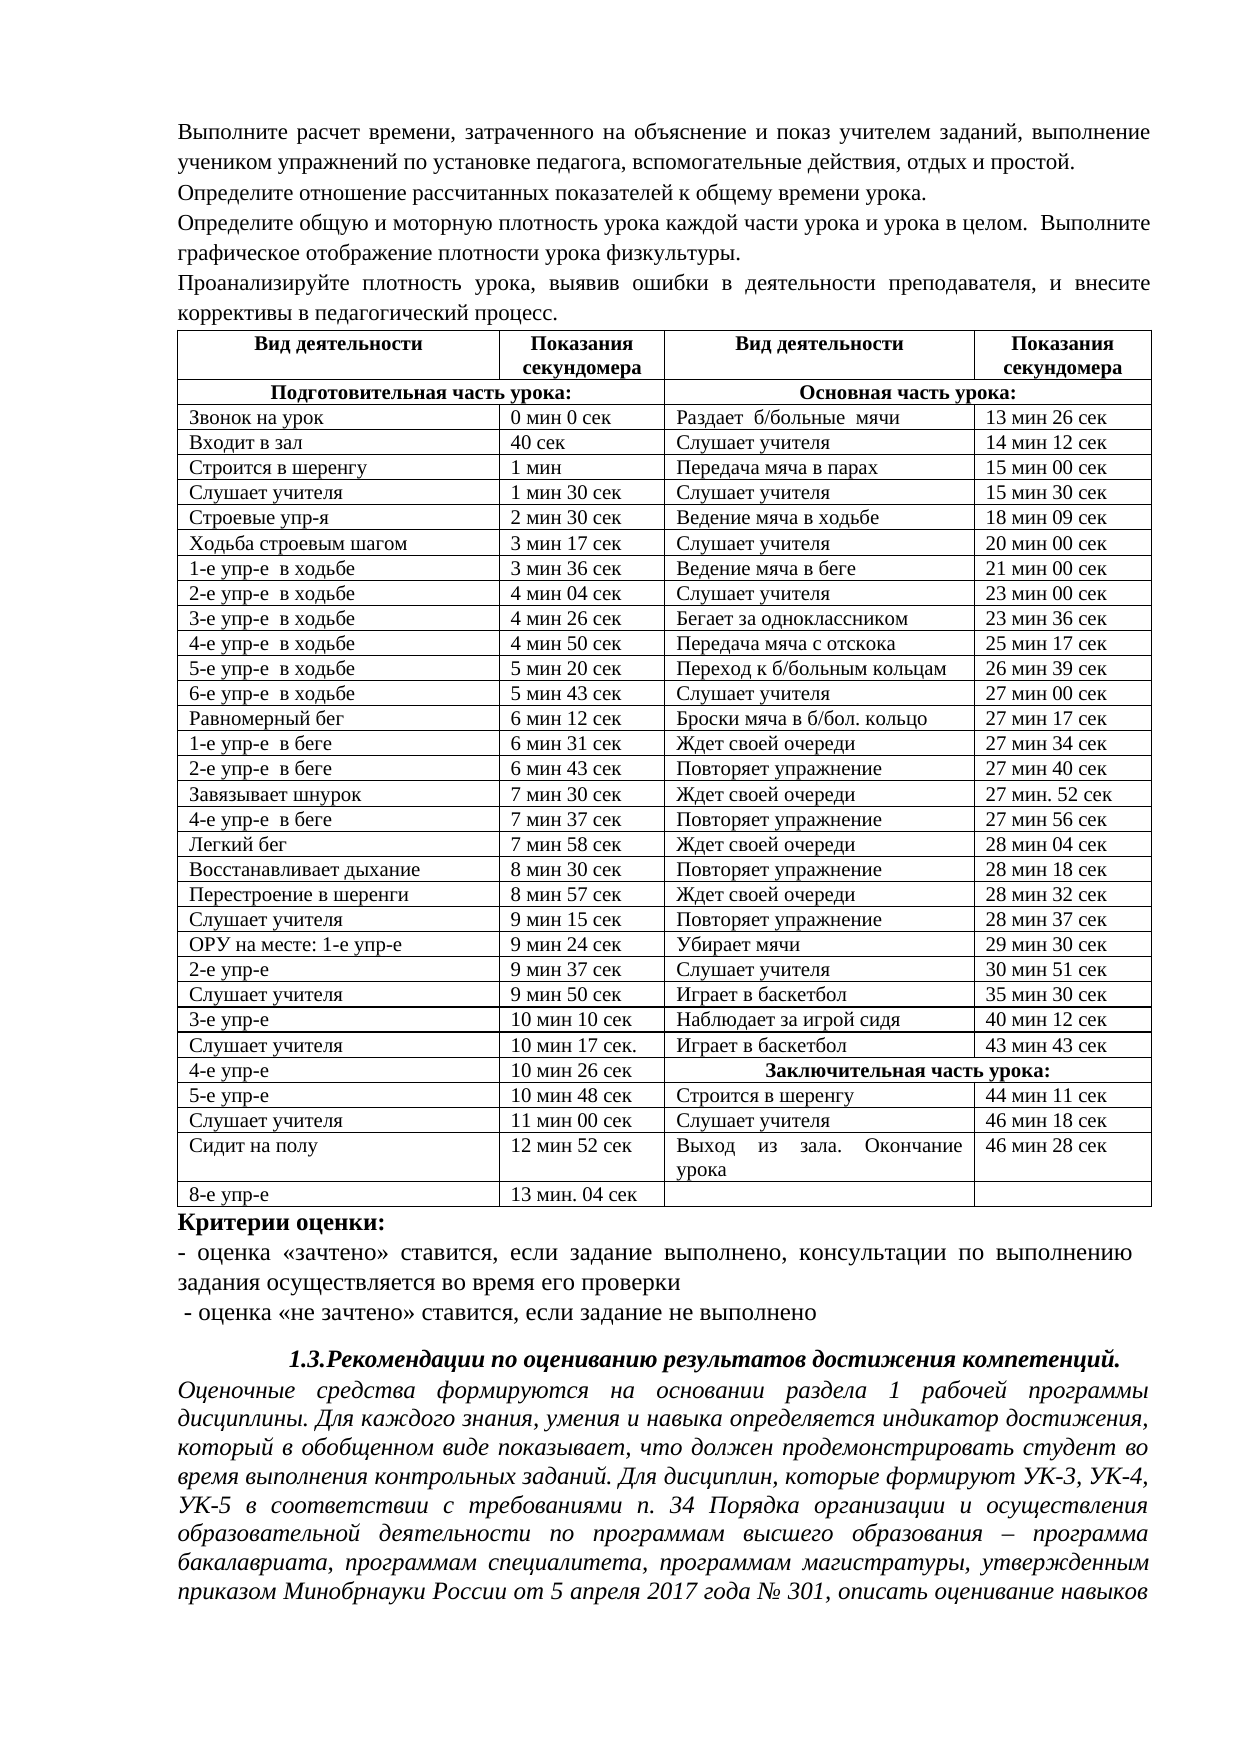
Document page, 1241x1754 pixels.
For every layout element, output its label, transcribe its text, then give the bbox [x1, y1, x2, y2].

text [177, 1375, 1152, 1605]
table_cell 23 мин 36 сек [975, 606, 1151, 630]
table_header Показания секундомера [975, 331, 1151, 379]
table_cell 26 мин 39 сек [975, 656, 1151, 680]
table_cell 13 мин 26 сек [975, 405, 1151, 429]
table_cell 3-е упр-е [178, 1008, 499, 1031]
table_cell Играет в баскетбол [665, 982, 974, 1006]
table_cell Повторяет упражнение [665, 807, 974, 831]
table_cell 46 мин 18 сек [975, 1108, 1151, 1132]
table_cell 44 мин 11 сек [975, 1083, 1151, 1107]
table_cell Основная часть урока: [665, 380, 1151, 404]
table_cell 7 мин 30 сек [500, 781, 664, 806]
table_header Показания секундомера [500, 331, 664, 379]
table_cell Слушает учителя [665, 480, 974, 504]
table_cell Ждет своей очереди [665, 731, 974, 755]
table_cell Повторяет упражнение [665, 857, 974, 881]
table_cell 1-е упр-е в ходьбе [178, 556, 499, 579]
text Критерии оценки: [177, 1207, 1133, 1236]
table_cell Ведение мяча в беге [665, 556, 974, 579]
table_cell [975, 1182, 1151, 1206]
table_cell 10 мин 10 сек [500, 1008, 664, 1031]
table_cell ОРУ на месте: 1-е упр-е [178, 932, 499, 956]
table_cell Входит в зал [178, 430, 499, 454]
text - оценка «не зачтено» ставится, если задание не выполнено [177, 1297, 1152, 1326]
table_cell 12 мин 52 сек [500, 1133, 664, 1181]
table_cell Ждет своей очереди [665, 882, 974, 906]
text Выполните расчет времени, затраченного на объяснение и показ учителем заданий, выполнение учеником упражнений по установке педагога, вспомогательные действия, отдых и простой. [177, 118, 1152, 175]
table_cell Сидит на полу [178, 1133, 499, 1181]
table_header Вид деятельности [665, 331, 974, 379]
table_cell 10 мин 26 сек [500, 1058, 664, 1082]
table_cell 28 мин 32 сек [975, 882, 1151, 906]
table_cell 18 мин 09 сек [975, 505, 1151, 529]
table_cell 6 мин 12 сек [500, 706, 664, 730]
table_cell Повторяет упражнение [665, 756, 974, 780]
table_cell Ждет своей очереди [665, 781, 974, 806]
table_cell Убирает мячи [665, 932, 974, 956]
table_cell Ведение мяча в ходьбе [665, 505, 974, 529]
table_header Вид деятельности [178, 331, 499, 379]
table_cell 4-е упр-е в беге [178, 807, 499, 831]
table_cell 27 мин 17 сек [975, 706, 1151, 730]
table_cell 8-е упр-е [178, 1182, 499, 1206]
table_cell Ждет своей очереди [665, 832, 974, 856]
table_cell 9 мин 50 сек [500, 982, 664, 1006]
table_cell 1 мин 30 сек [500, 480, 664, 504]
table_cell Слушает учителя [665, 957, 974, 981]
table_cell 13 мин. 04 сек [500, 1182, 664, 1206]
table_cell 2-е упр-е в беге [178, 756, 499, 780]
table_cell 28 мин 37 сек [975, 907, 1151, 931]
table_cell 6 мин 31 сек [500, 731, 664, 755]
table_cell Выход из зала. Окончание урока [665, 1133, 974, 1181]
table_cell 9 мин 24 сек [500, 932, 664, 956]
table_cell 43 мин 43 сек [975, 1033, 1151, 1057]
table_cell 8 мин 57 сек [500, 882, 664, 906]
table_cell 6 мин 43 сек [500, 756, 664, 780]
list Рекомендации по оцениванию результатов достижения компетенций. [288, 1344, 1152, 1373]
table_cell 14 мин 12 сек [975, 430, 1151, 454]
table_cell 35 мин 30 сек [975, 982, 1151, 1006]
table_cell 27 мин 00 сек [975, 681, 1151, 705]
table_cell 40 сек [500, 430, 664, 454]
table_cell 15 мин 00 сек [975, 455, 1151, 479]
table_cell 0 мин 0 сек [500, 405, 664, 429]
table_cell 25 мин 17 сек [975, 631, 1151, 655]
table_cell 5-е упр-е в ходьбе [178, 656, 499, 680]
table_cell Легкий бег [178, 832, 499, 856]
table_cell Перестроение в шеренги [178, 882, 499, 906]
table_cell Строится в шеренгу [665, 1083, 974, 1107]
table_cell 10 мин 48 сек [500, 1083, 664, 1107]
table_cell 2-е упр-е [178, 957, 499, 981]
table_cell Раздает б/больные мячи [665, 405, 974, 429]
table_cell 2-е упр-е в ходьбе [178, 581, 499, 605]
table_cell 4 мин 04 сек [500, 581, 664, 605]
table_cell 5-е упр-е [178, 1083, 499, 1107]
table_cell 4 мин 26 сек [500, 606, 664, 630]
table_cell Передача мяча с отскока [665, 631, 974, 655]
table_cell 28 мин 04 сек [975, 832, 1151, 856]
table_cell Повторяет упражнение [665, 907, 974, 931]
table_cell 8 мин 30 сек [500, 857, 664, 881]
table_cell Завязывает шнурок [178, 781, 499, 806]
table_cell 23 мин 00 сек [975, 581, 1151, 605]
table_cell Строевые упр-я [178, 505, 499, 529]
table_cell 4-е упр-е [178, 1058, 499, 1082]
table_cell 21 мин 00 сек [975, 556, 1151, 579]
table_cell 4-е упр-е в ходьбе [178, 631, 499, 655]
table_cell Равномерный бег [178, 706, 499, 730]
table_cell Звонок на урок [178, 405, 499, 429]
table_cell Ходьба строевым шагом [178, 530, 499, 554]
text - оценка «зачтено» ставится, если задание выполнено, консультации по выполнению задания осуществляется во время его проверки [177, 1237, 1133, 1296]
table_cell 27 мин 34 сек [975, 731, 1151, 755]
table_cell 5 мин 20 сек [500, 656, 664, 680]
table_cell 6-е упр-е в ходьбе [178, 681, 499, 705]
table_cell Бегает за одноклассником [665, 606, 974, 630]
table_cell 28 мин 18 сек [975, 857, 1151, 881]
table_cell Слушает учителя [665, 1108, 974, 1132]
table_cell Подготовительная часть урока: [178, 380, 664, 404]
table_cell Слушает учителя [665, 681, 974, 705]
table_cell Строится в шеренгу [178, 455, 499, 479]
table_cell 7 мин 58 сек [500, 832, 664, 856]
table_cell Восстанавливает дыхание [178, 857, 499, 881]
table_cell 27 мин 56 сек [975, 807, 1151, 831]
table_cell 20 мин 00 сек [975, 530, 1151, 554]
table_cell 10 мин 17 сек. [500, 1033, 664, 1057]
table_cell 5 мин 43 сек [500, 681, 664, 705]
table_cell 46 мин 28 сек [975, 1133, 1151, 1181]
table_cell 9 мин 37 сек [500, 957, 664, 981]
table_cell Слушает учителя [178, 907, 499, 931]
table_cell Передача мяча в парах [665, 455, 974, 479]
table_cell 3-е упр-е в ходьбе [178, 606, 499, 630]
table_cell 3 мин 17 сек [500, 530, 664, 554]
table_cell 3 мин 36 сек [500, 556, 664, 579]
table_cell Заключительная часть урока: [665, 1058, 1151, 1082]
table_cell Слушает учителя [178, 982, 499, 1006]
table_cell Слушает учителя [178, 480, 499, 504]
table_cell 27 мин. 52 сек [975, 781, 1151, 806]
table_cell Играет в баскетбол [665, 1033, 974, 1057]
table_cell 40 мин 12 сек [975, 1008, 1151, 1031]
table_cell [665, 1182, 974, 1206]
table_cell 4 мин 50 сек [500, 631, 664, 655]
table_cell 15 мин 30 сек [975, 480, 1151, 504]
text Проанализируйте плотность урока, выявив ошибки в деятельности преподавателя, и внесите коррективы в педагогический процесс. [177, 269, 1152, 326]
table_cell Слушает учителя [178, 1108, 499, 1132]
table_cell 11 мин 00 сек [500, 1108, 664, 1132]
table_cell 9 мин 15 сек [500, 907, 664, 931]
table_cell Броски мяча в б/бол. кольцо [665, 706, 974, 730]
table_cell 2 мин 30 сек [500, 505, 664, 529]
table_cell Слушает учителя [665, 430, 974, 454]
table_cell 1 мин [500, 455, 664, 479]
table_cell 27 мин 40 сек [975, 756, 1151, 780]
table_cell Слушает учителя [665, 581, 974, 605]
table_cell Переход к б/больным кольцам [665, 656, 974, 680]
table_cell 29 мин 30 сек [975, 932, 1151, 956]
table_cell Наблюдает за игрой сидя [665, 1008, 974, 1031]
text Определите общую и моторную плотность урока каждой части урока и урока в целом. Выполните графическое отображение плотности урока физкультуры. [177, 209, 1152, 265]
table_cell 30 мин 51 сек [975, 957, 1151, 981]
table_cell 7 мин 37 сек [500, 807, 664, 831]
text Определите отношение рассчитанных показателей к общему времени урока. [177, 178, 1152, 205]
table_cell 1-е упр-е в беге [178, 731, 499, 755]
table_cell Слушает учителя [178, 1033, 499, 1057]
table_cell Слушает учителя [665, 530, 974, 554]
